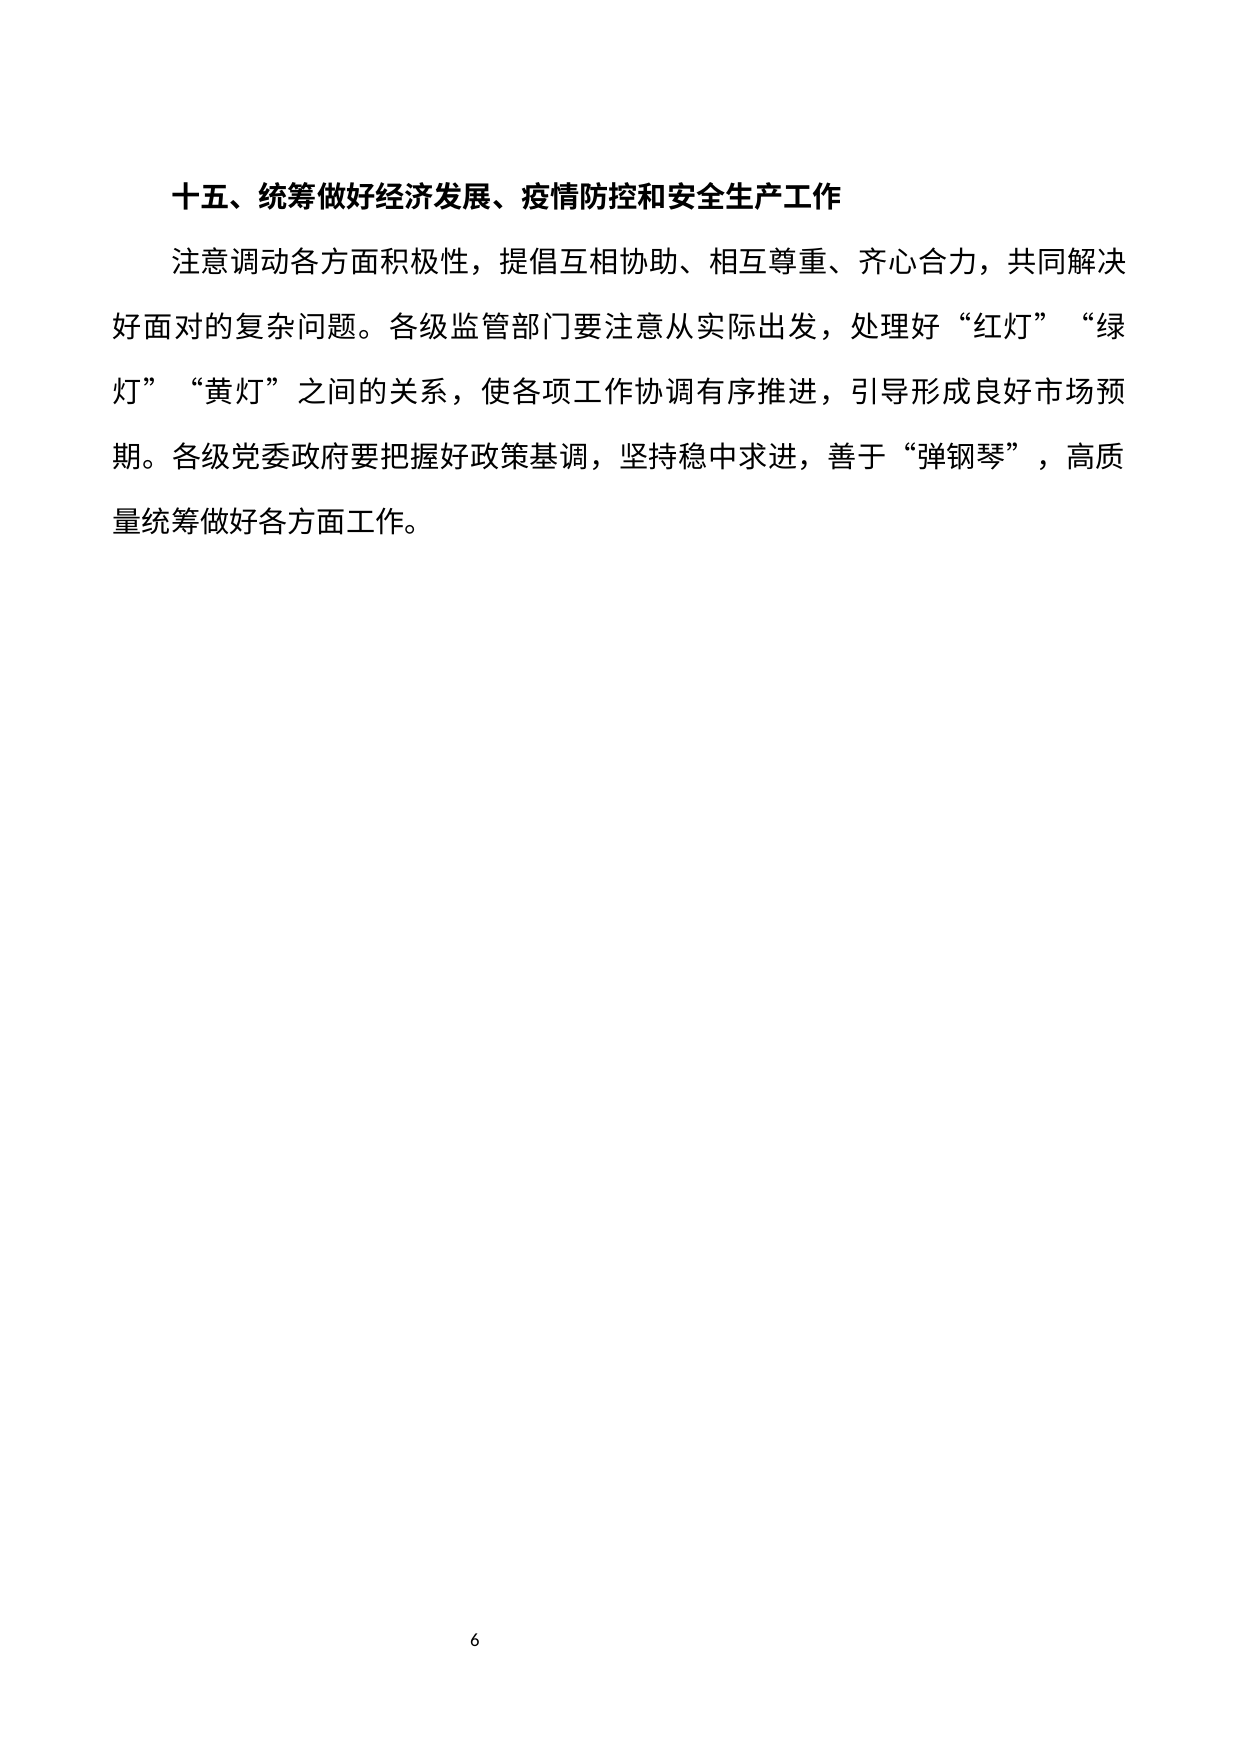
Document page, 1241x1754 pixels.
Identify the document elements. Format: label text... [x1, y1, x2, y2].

text 十五、统筹做好经济发展、疫情防控和安全生产工作 [112, 162, 1128, 227]
text 注意调动各方面积极性，提倡互相协助、相互尊重、齐心合力，共同解决好面对的复杂问题。各级监管部门要注意从实际出发，处理好“红灯”“绿灯”“黄灯”之间的关系，使各项工作协调有序推进，引导形成良好市场预期。各级党委政府要把握好政策基调，坚持稳中求进，善于“弹钢琴”，高质量统筹做好各方面工作。 [112, 227, 1128, 552]
